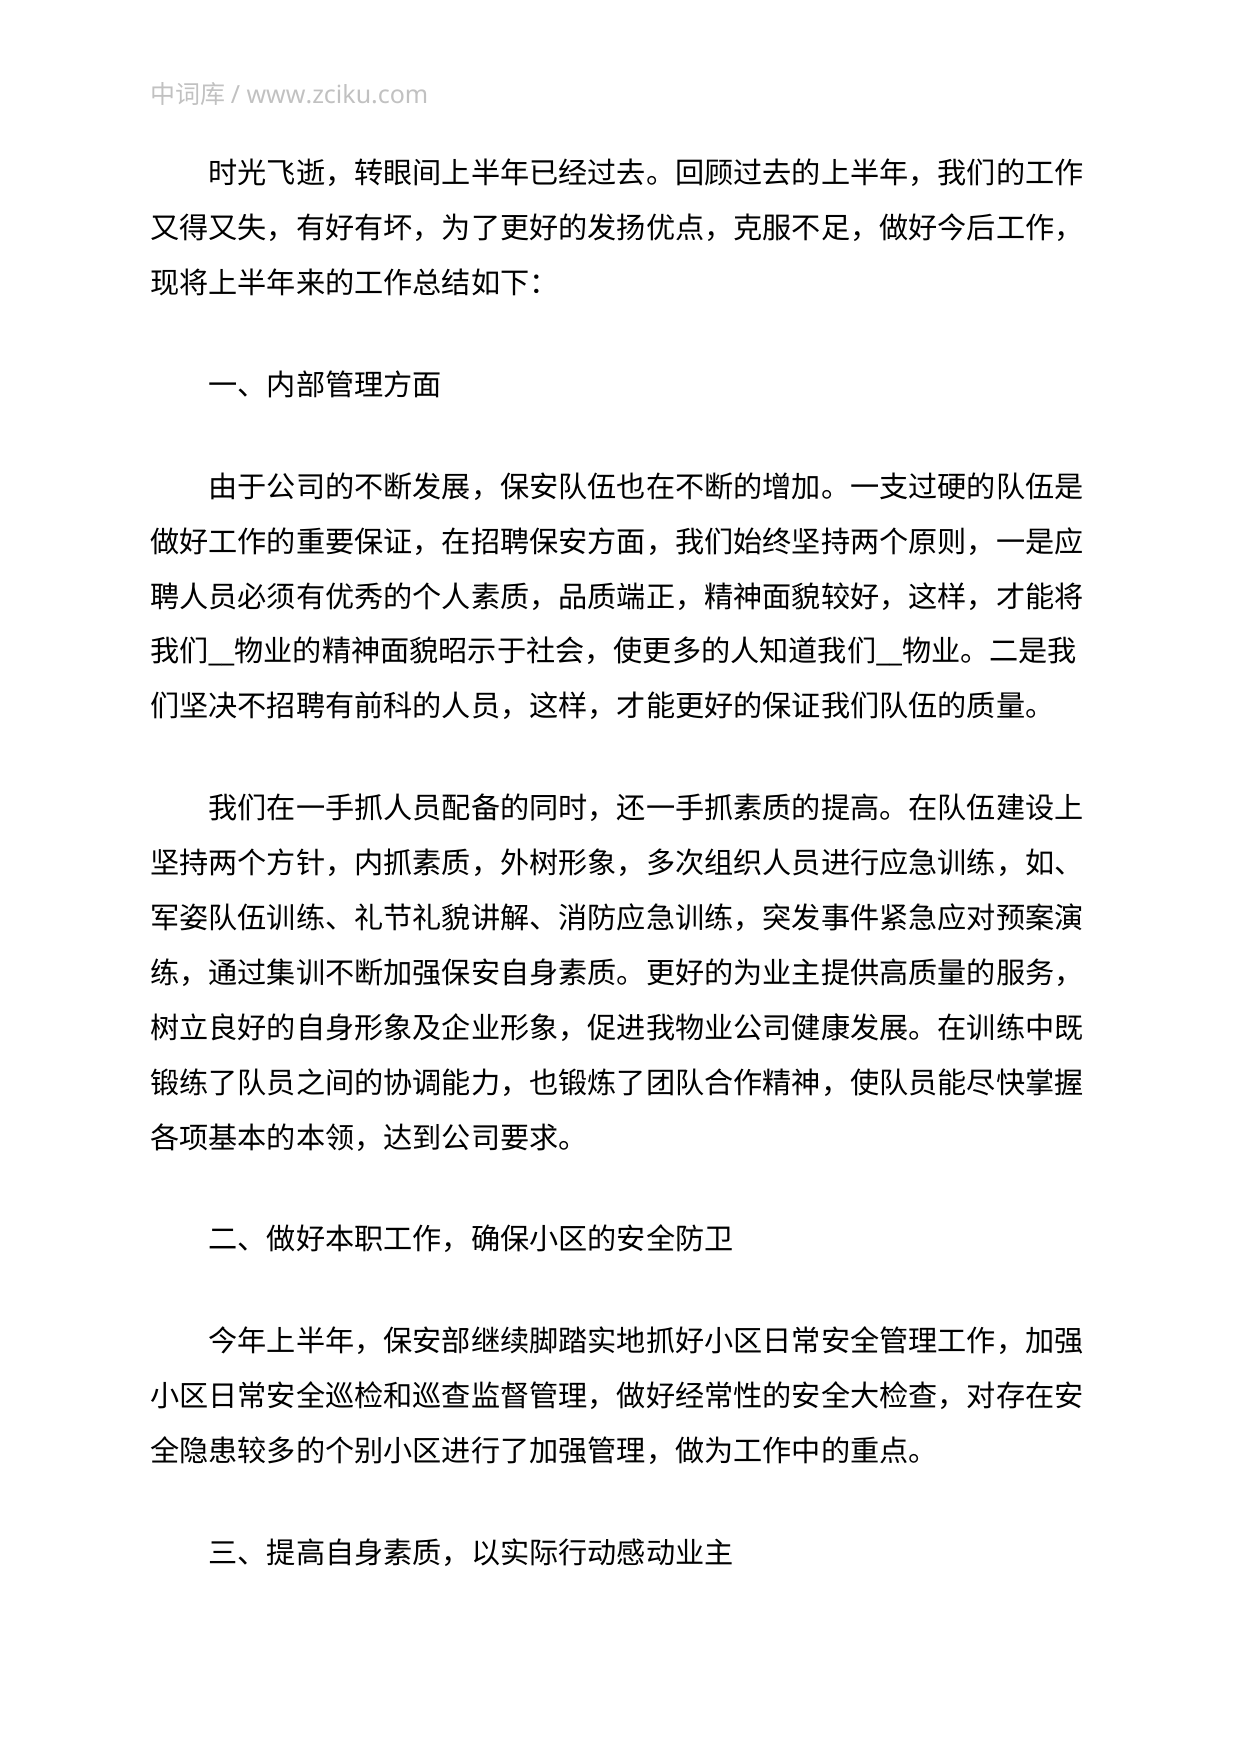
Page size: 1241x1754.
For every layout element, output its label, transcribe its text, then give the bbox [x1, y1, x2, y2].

text 三、提高自身素质，以实际行动感动业主 [150, 1529, 1090, 1572]
text 由于公司的不断发展，保安队伍也在不断的增加。一支过硬的队伍是做好工作的重要保证，在招聘保安方面，我们始终坚持两个原则，一是应聘人员必须有优秀的个人素质，品质端正，精神面貌较好，这样，才能将我们__物业的精神面貌昭示于社会，使更多的人知道我们__物业。二是我们坚决不招聘有前科的人员，这样，才能更好的保证我们队伍的质量。 [150, 463, 1090, 725]
text 我们在一手抓人员配备的同时，还一手抓素质的提高。在队伍建设上坚持两个方针，内抓素质，外树形象，多次组织人员进行应急训练，如、军姿队伍训练、礼节礼貌讲解、消防应急训练，突发事件紧急应对预案演练，通过集训不断加强保安自身素质。更好的为业主提供高质量的服务，树立良好的自身形象及企业形象，促进我物业公司健康发展。在训练中既锻练了队员之间的协调能力，也锻炼了团队合作精神，使队员能尽快掌握各项基本的本领，达到公司要求。 [150, 785, 1090, 1156]
text 二、做好本职工作，确保小区的安全防卫 [150, 1216, 1090, 1258]
text 时光飞逝，转眼间上半年已经过去。回顾过去的上半年，我们的工作又得又失，有好有坏，为了更好的发扬优点，克服不足，做好今后工作，现将上半年来的工作总结如下： [150, 150, 1090, 302]
text 今年上半年，保安部继续脚踏实地抓好小区日常安全管理工作，加强小区日常安全巡检和巡查监督管理，做好经常性的安全大检查，对存在安全隐患较多的个别小区进行了加强管理，做为工作中的重点。 [150, 1318, 1090, 1470]
text 一、内部管理方面 [150, 362, 1090, 404]
